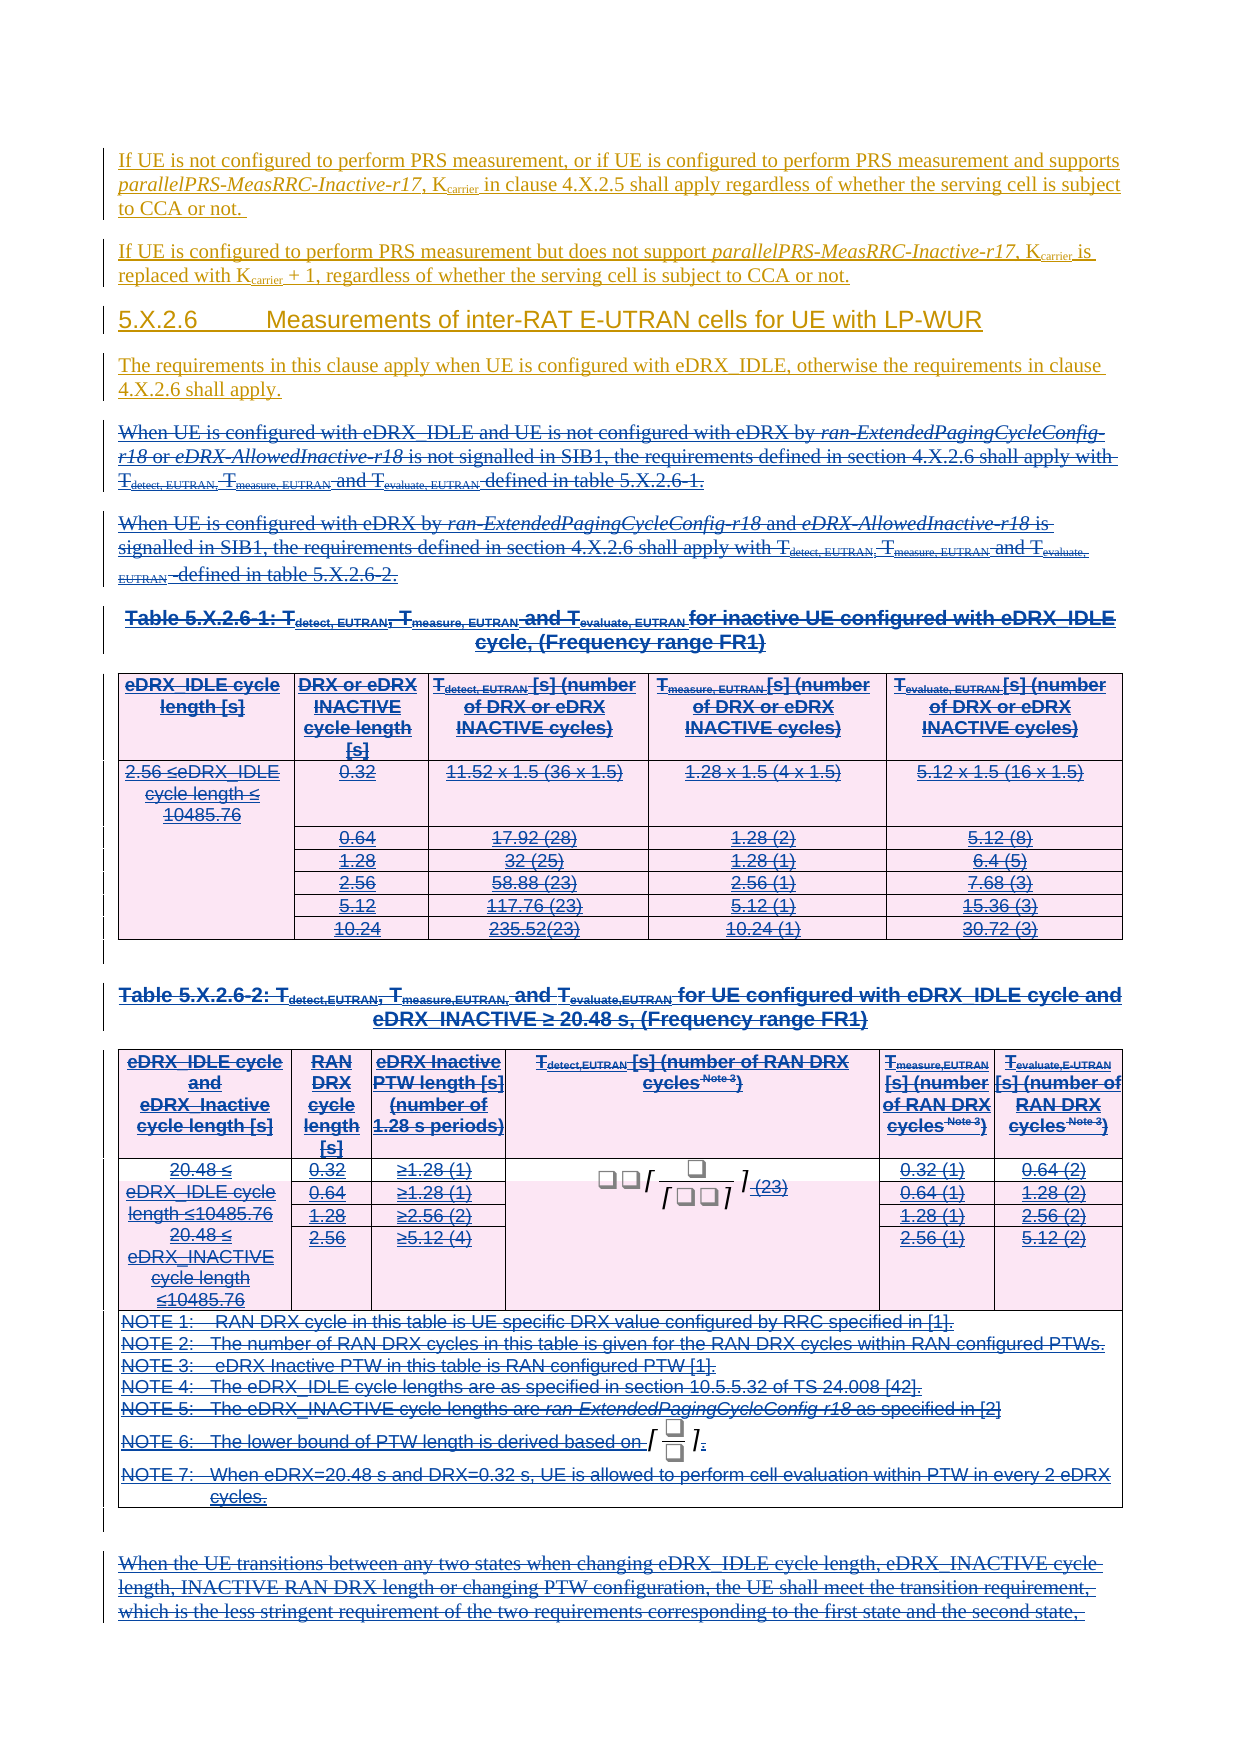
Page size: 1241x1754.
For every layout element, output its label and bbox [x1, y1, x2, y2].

table_cell [119, 1311, 1122, 1507]
table_cell [372, 1159, 505, 1181]
table_cell [880, 1159, 994, 1181]
table_cell [506, 1159, 879, 1310]
table_cell [292, 1159, 371, 1181]
table_cell [119, 1159, 291, 1310]
table_cell [995, 1159, 1122, 1181]
